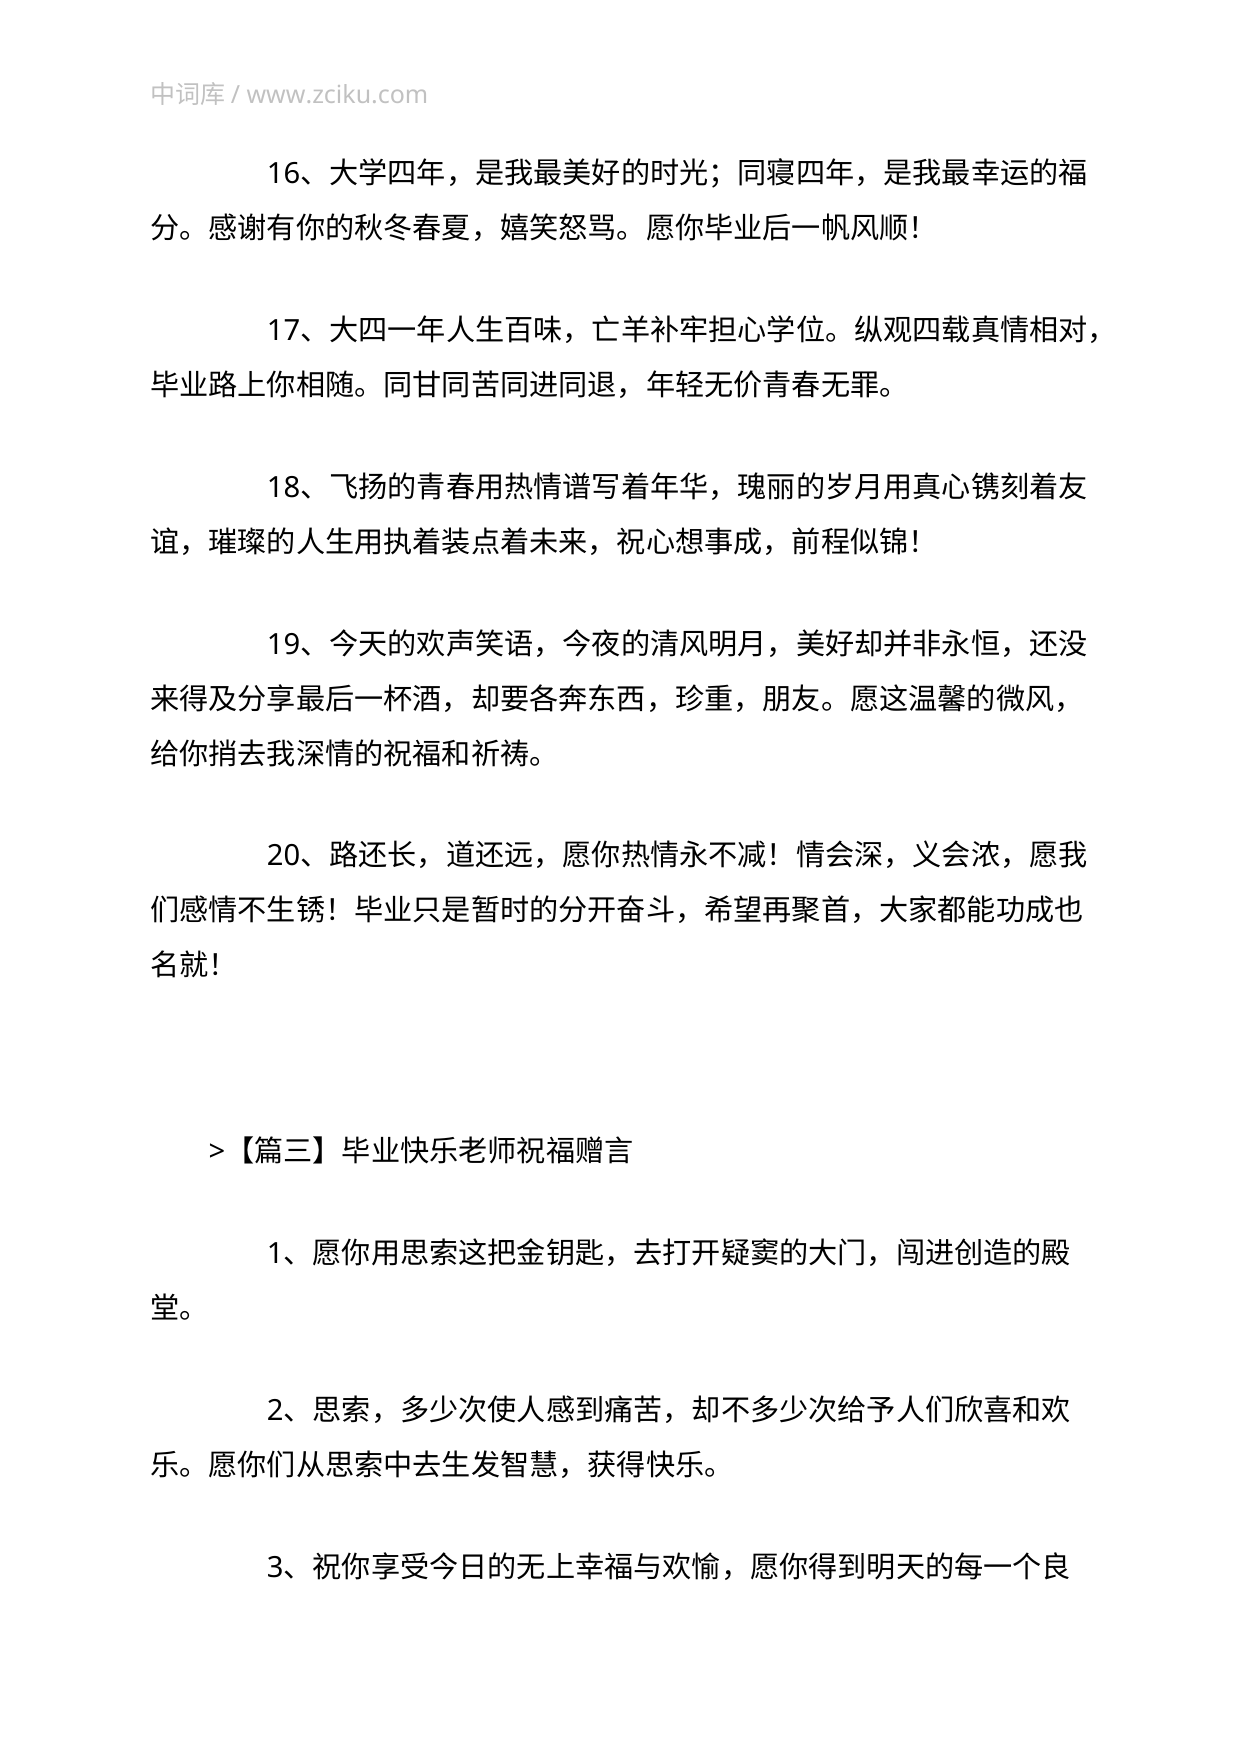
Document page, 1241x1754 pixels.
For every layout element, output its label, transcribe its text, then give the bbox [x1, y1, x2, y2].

text >【篇三】毕业快乐老师祝福赠言 [150, 1128, 1090, 1170]
text 18、飞扬的青春用热情谱写着年华，瑰丽的岁月用真心镌刻着友谊，璀璨的人生用执着装点着未来，祝心想事成，前程似锦！ [150, 463, 1090, 561]
text 19、今天的欢声笑语，今夜的清风明月，美好却并非永恒，还没来得及分享最后一杯酒，却要各奔东西，珍重，朋友。愿这温馨的微风，给你捎去我深情的祝福和祈祷。 [150, 620, 1090, 772]
text 1、愿你用思索这把金钥匙，去打开疑窦的大门，闯进创造的殿堂。 [150, 1230, 1090, 1327]
text 20、路还长，道还远，愿你热情永不减！情会深，义会浓，愿我们感情不生锈！毕业只是暂时的分开奋斗，希望再聚首，大家都能功成也名就！ [150, 832, 1090, 984]
text 17、大四一年人生百味，亡羊补牢担心学位。纵观四载真情相对，毕业路上你相随。同甘同苦同进同退，年轻无价青春无罪。 [150, 307, 1090, 404]
text 16、大学四年，是我最美好的时光；同寝四年，是我最幸运的福分。感谢有你的秋冬春夏，嬉笑怒骂。愿你毕业后一帆风顺！ [150, 150, 1090, 247]
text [150, 1543, 1090, 1586]
text 2、思索，多少次使人感到痛苦，却不多少次给予人们欣喜和欢乐。愿你们从思索中去生发智慧，获得快乐。 [150, 1387, 1090, 1484]
